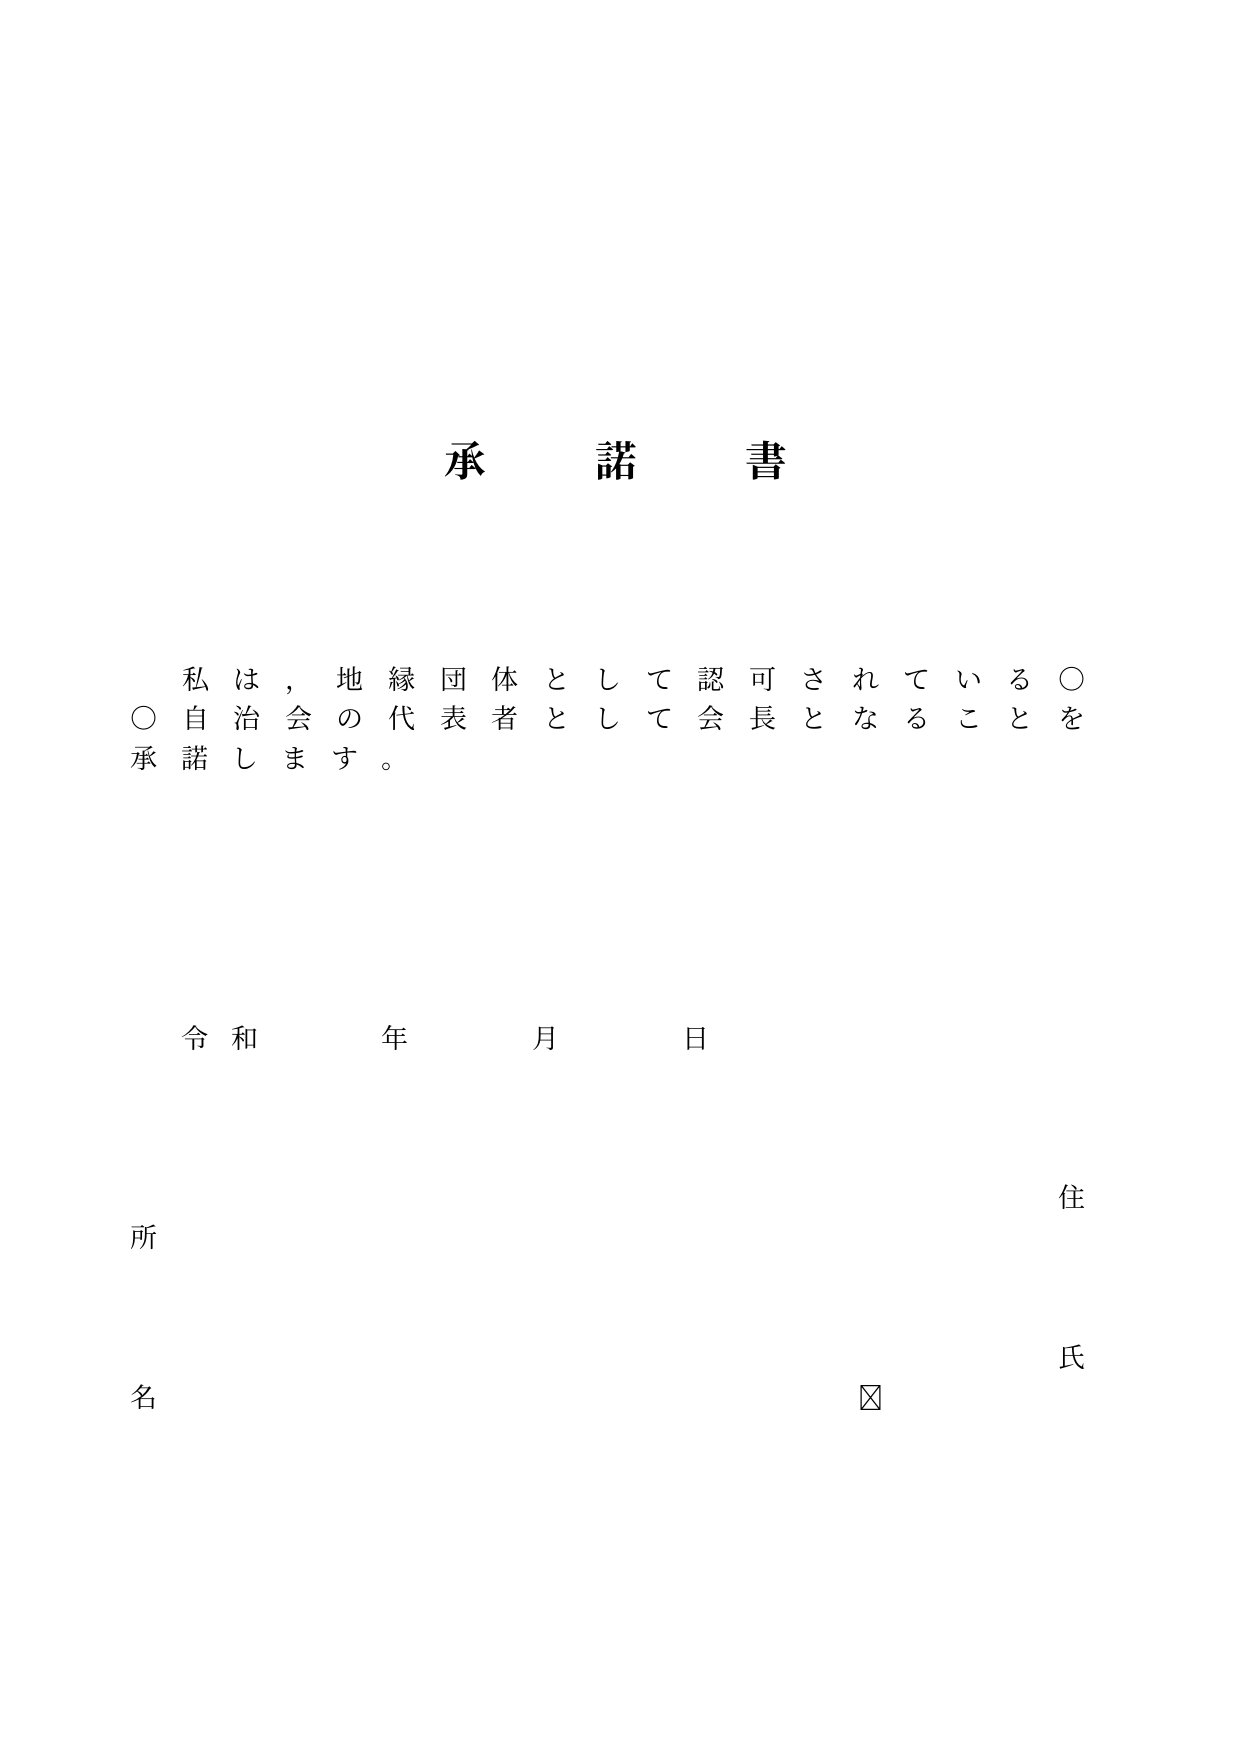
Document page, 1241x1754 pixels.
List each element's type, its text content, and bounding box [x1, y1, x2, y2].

text 承 諾 書 [131, 418, 1109, 498]
text 氏 名  [131, 1336, 1109, 1416]
text 住 所 [131, 1176, 1109, 1256]
text 私は，地縁団体として認可されている○○自治会の代表者として会長となることを承諾します。 [131, 657, 1109, 777]
text 令和 年 月 日 [131, 1017, 1109, 1056]
